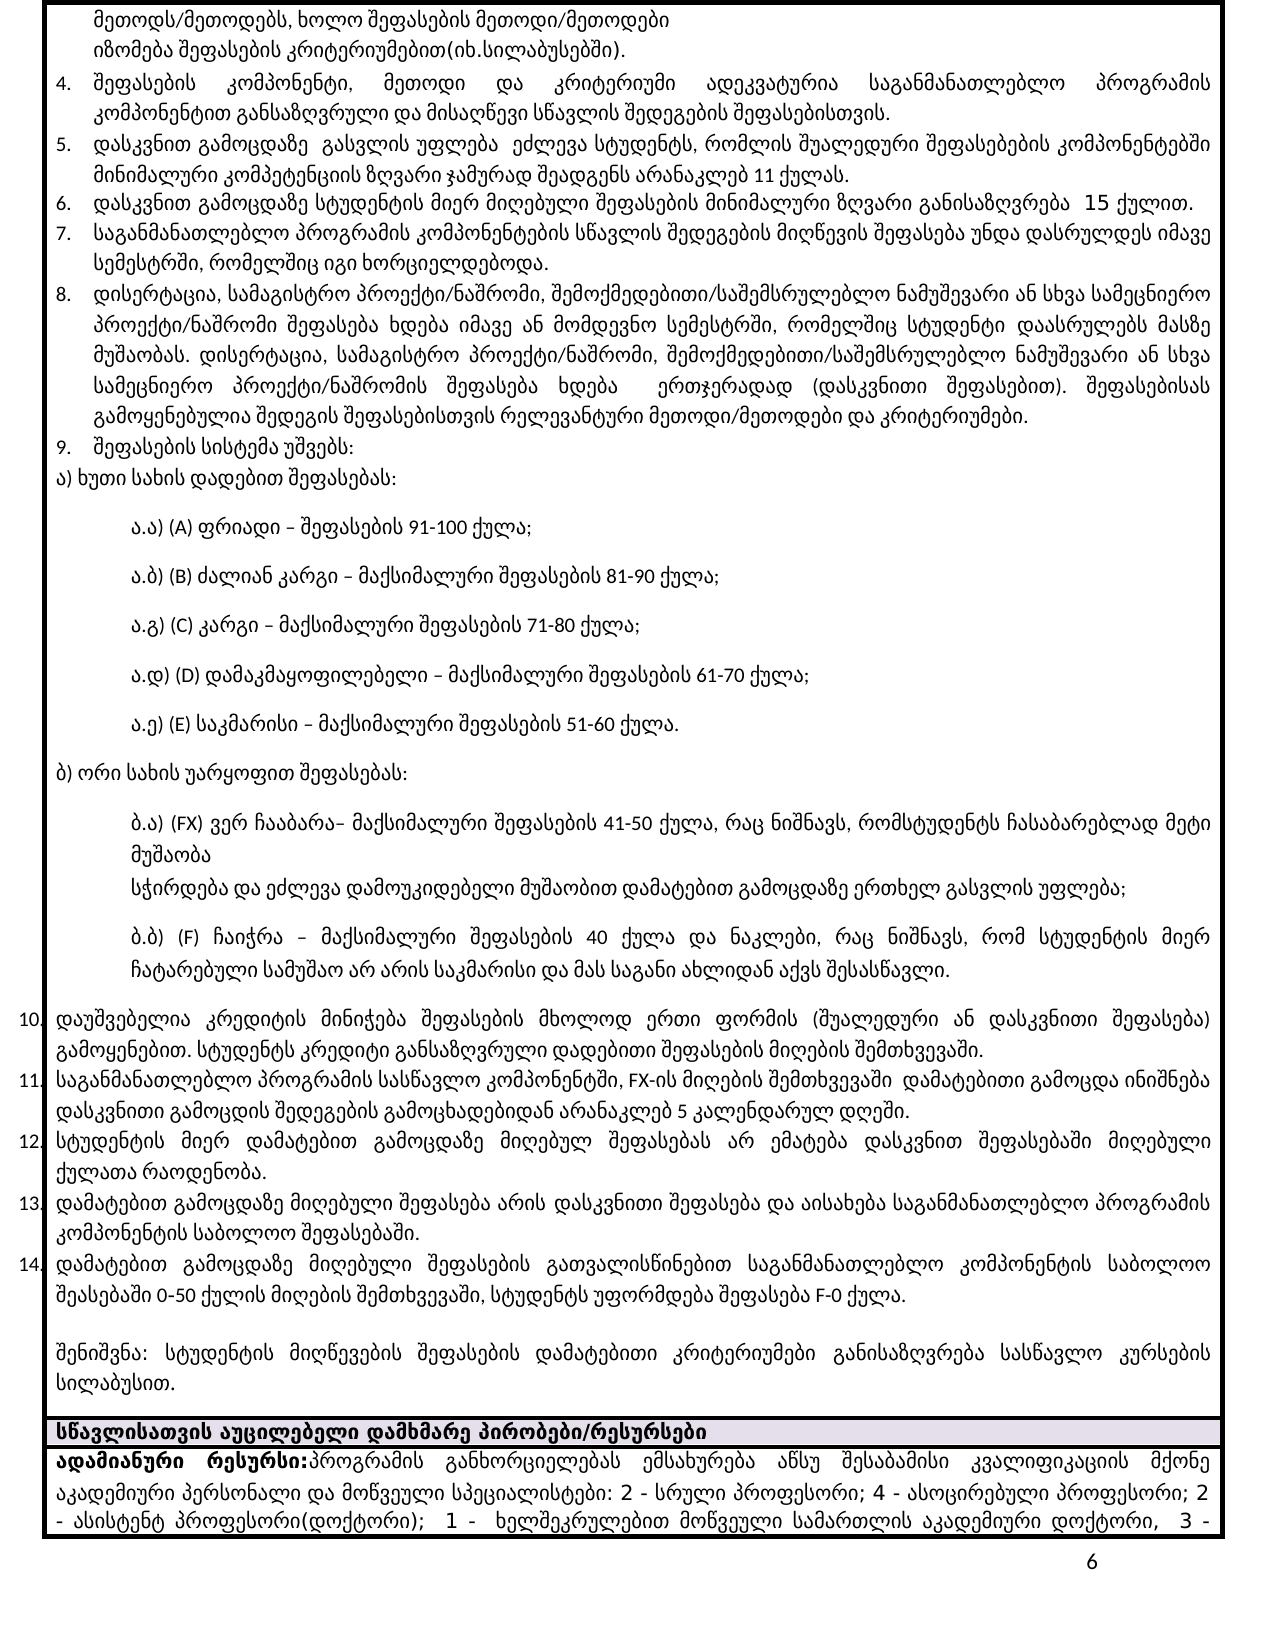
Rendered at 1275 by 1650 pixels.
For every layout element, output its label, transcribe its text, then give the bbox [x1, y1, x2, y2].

table_cell სწავლისათვის აუცილებელი დამხმარე პირობები/რესურსები [47, 1420, 1220, 1444]
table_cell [47, 1449, 1220, 1534]
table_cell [47, 5, 1220, 1416]
